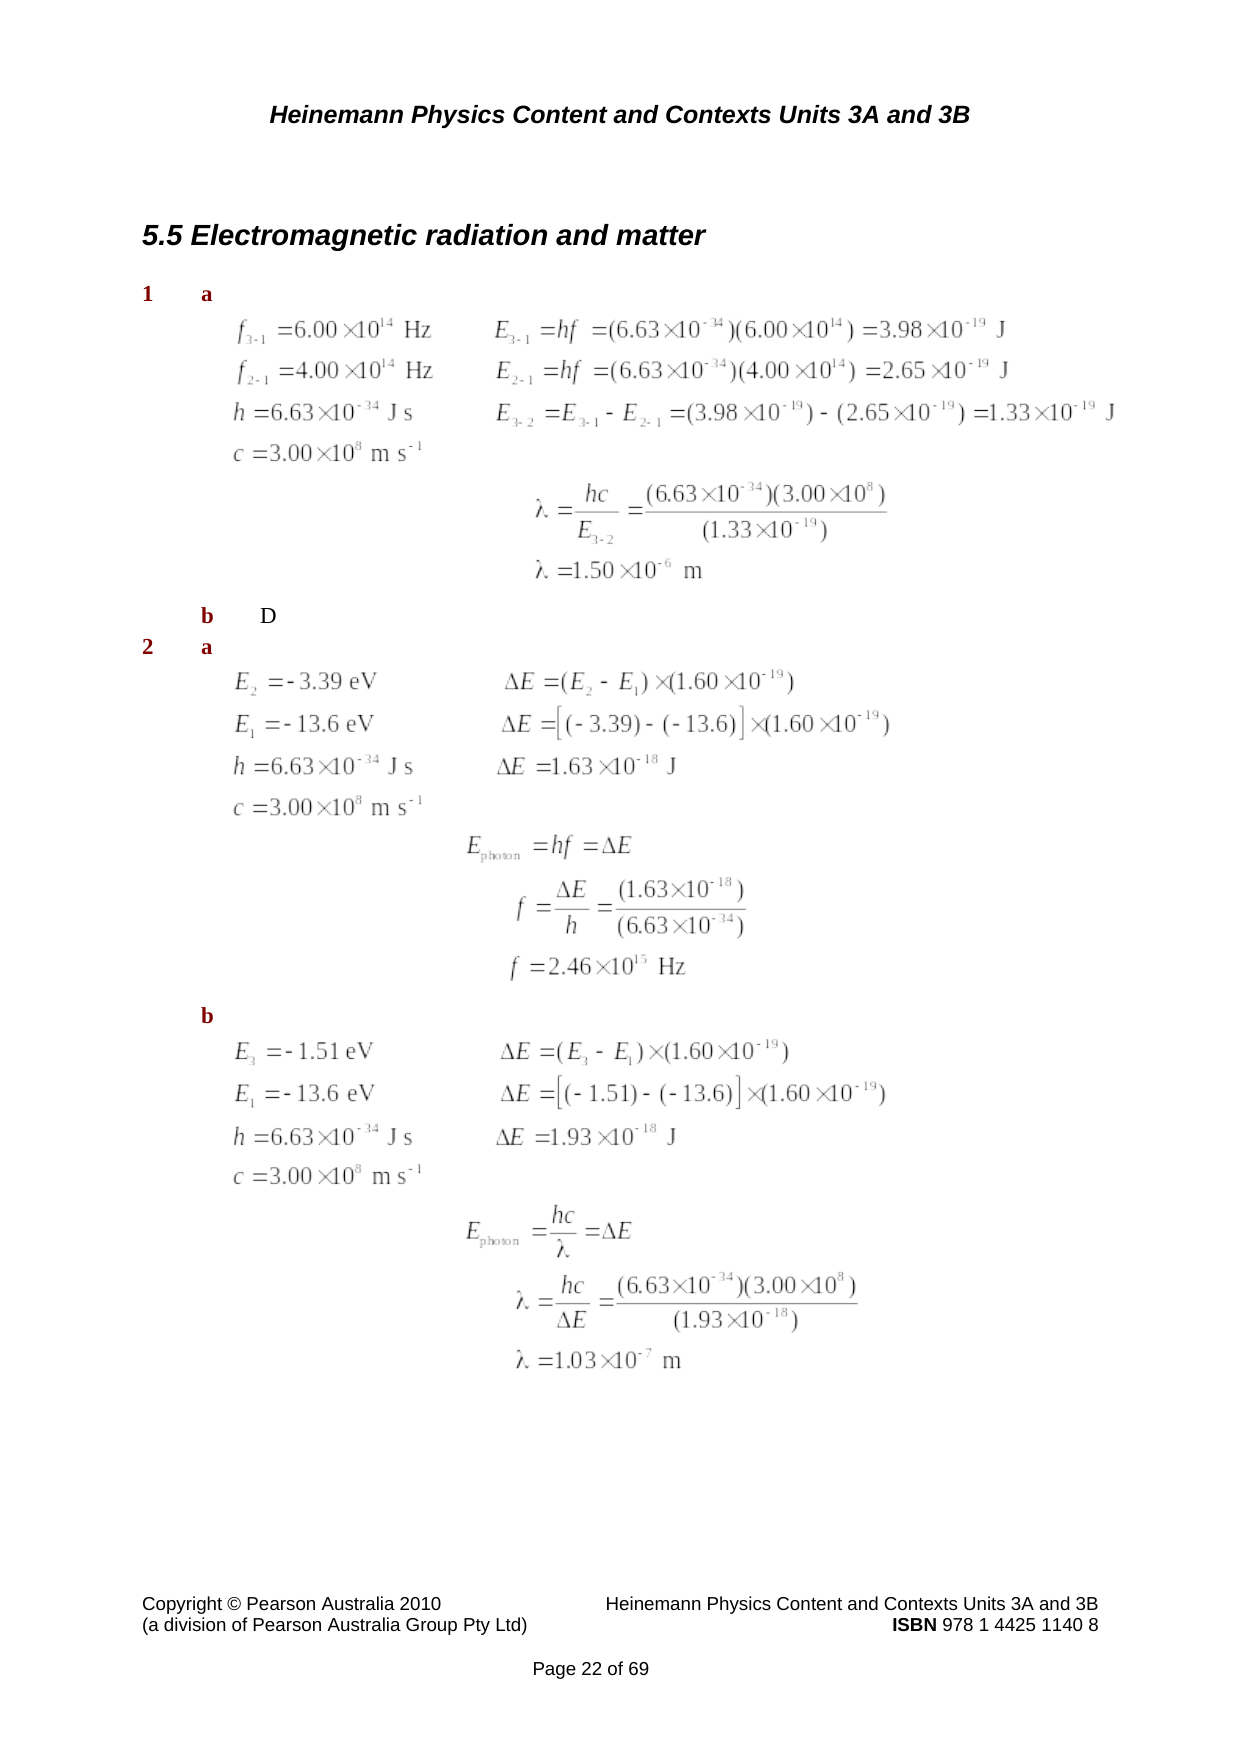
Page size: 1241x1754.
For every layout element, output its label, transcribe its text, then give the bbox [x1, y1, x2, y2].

text b [201, 999, 1098, 1030]
text b D [201, 598, 1098, 630]
text 5.5 Electromagnetic radiation and matter [142, 218, 1098, 251]
text 1 a [142, 276, 1098, 307]
text 2 a [142, 630, 1098, 661]
